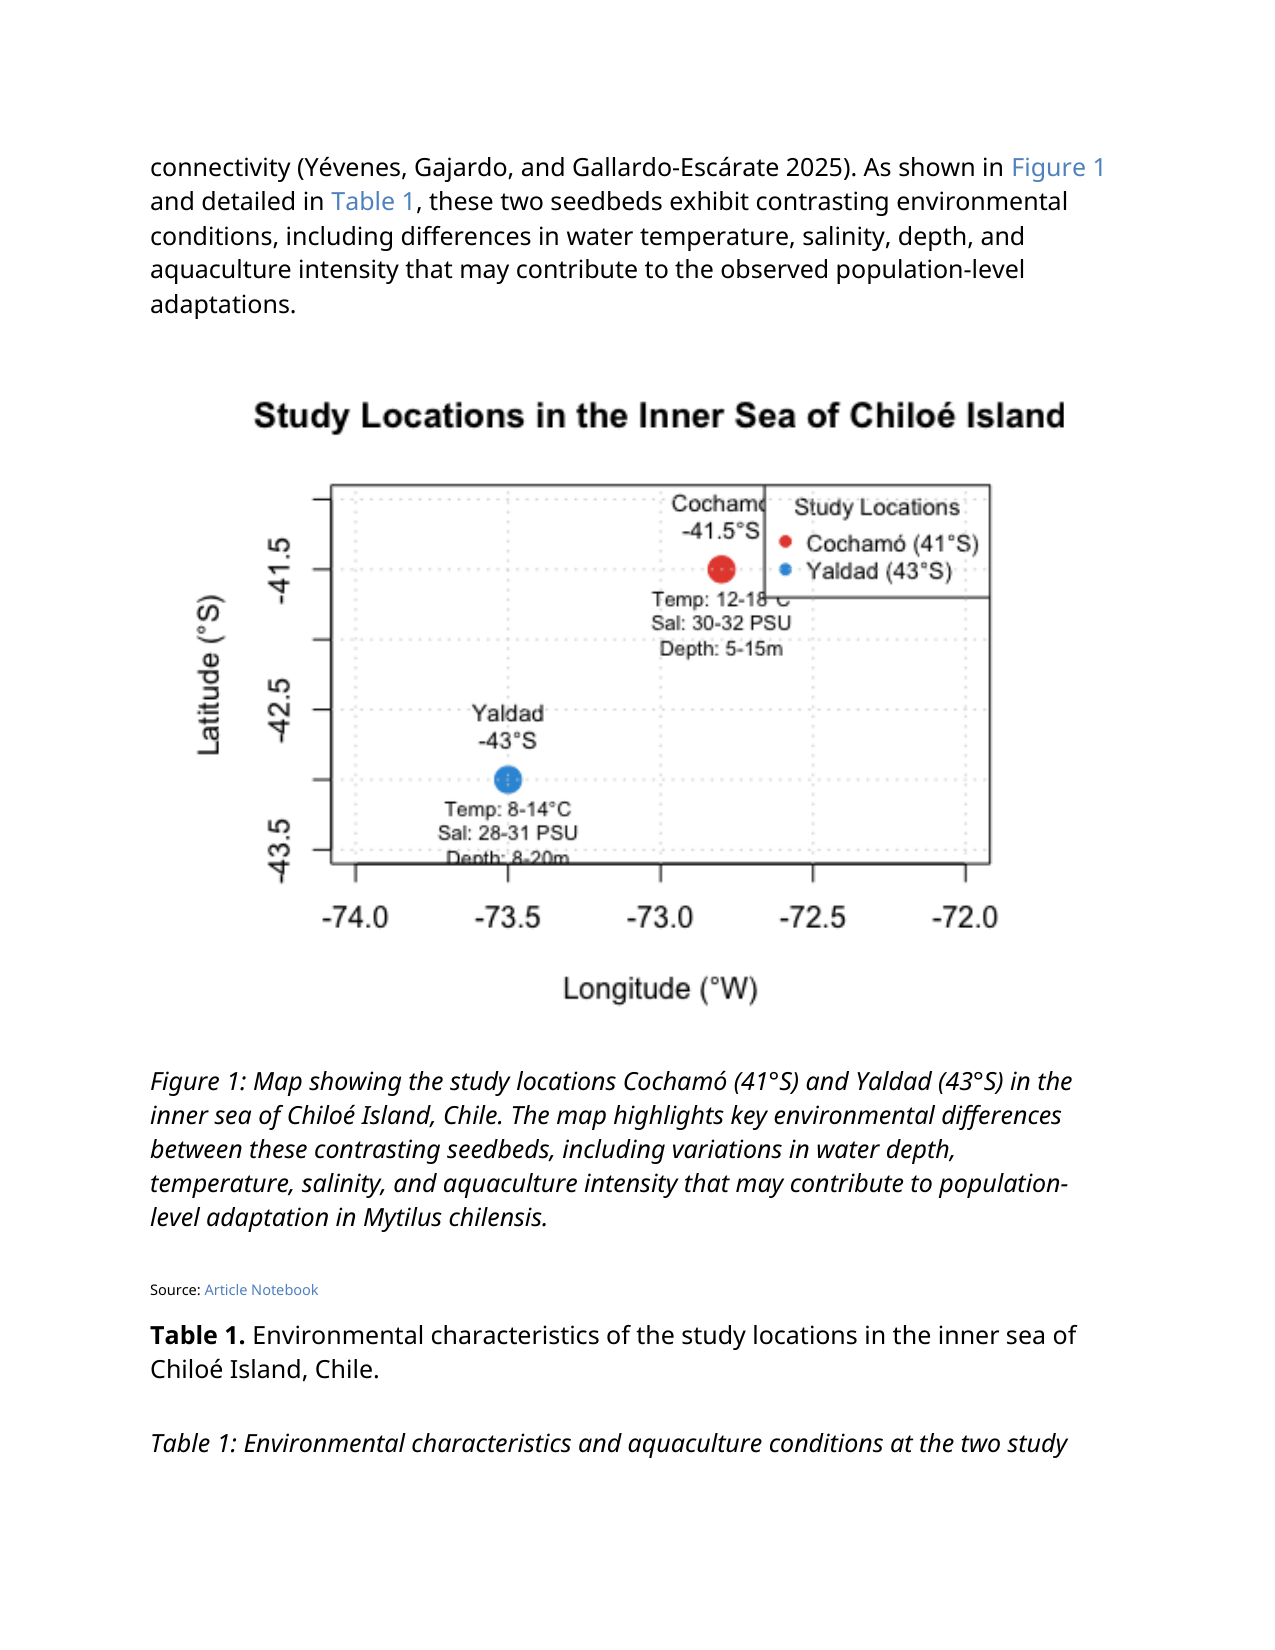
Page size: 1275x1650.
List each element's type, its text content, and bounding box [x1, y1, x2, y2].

picture [188, 342, 1064, 1043]
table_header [139, 1405, 1114, 1460]
table_header Figure 1: Map showing the study locations Cochamó (41°S) and Yaldad (43°S) in the inner sea of Chiloé Island, Chile. The map highlights key environmental differences between these contrasting seedbeds, including variations in water depth, temperature, salinity, and aquaculture intensity that may contribute to population-level adaptation in Mytilus chilensis. [139, 339, 1114, 1246]
text Source: Article Notebook [150, 1265, 1125, 1299]
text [150, 150, 1125, 320]
text Table 1. Environmental characteristics of the study locations in the inner sea of Chiloé Island, Chile. [150, 1318, 1125, 1386]
